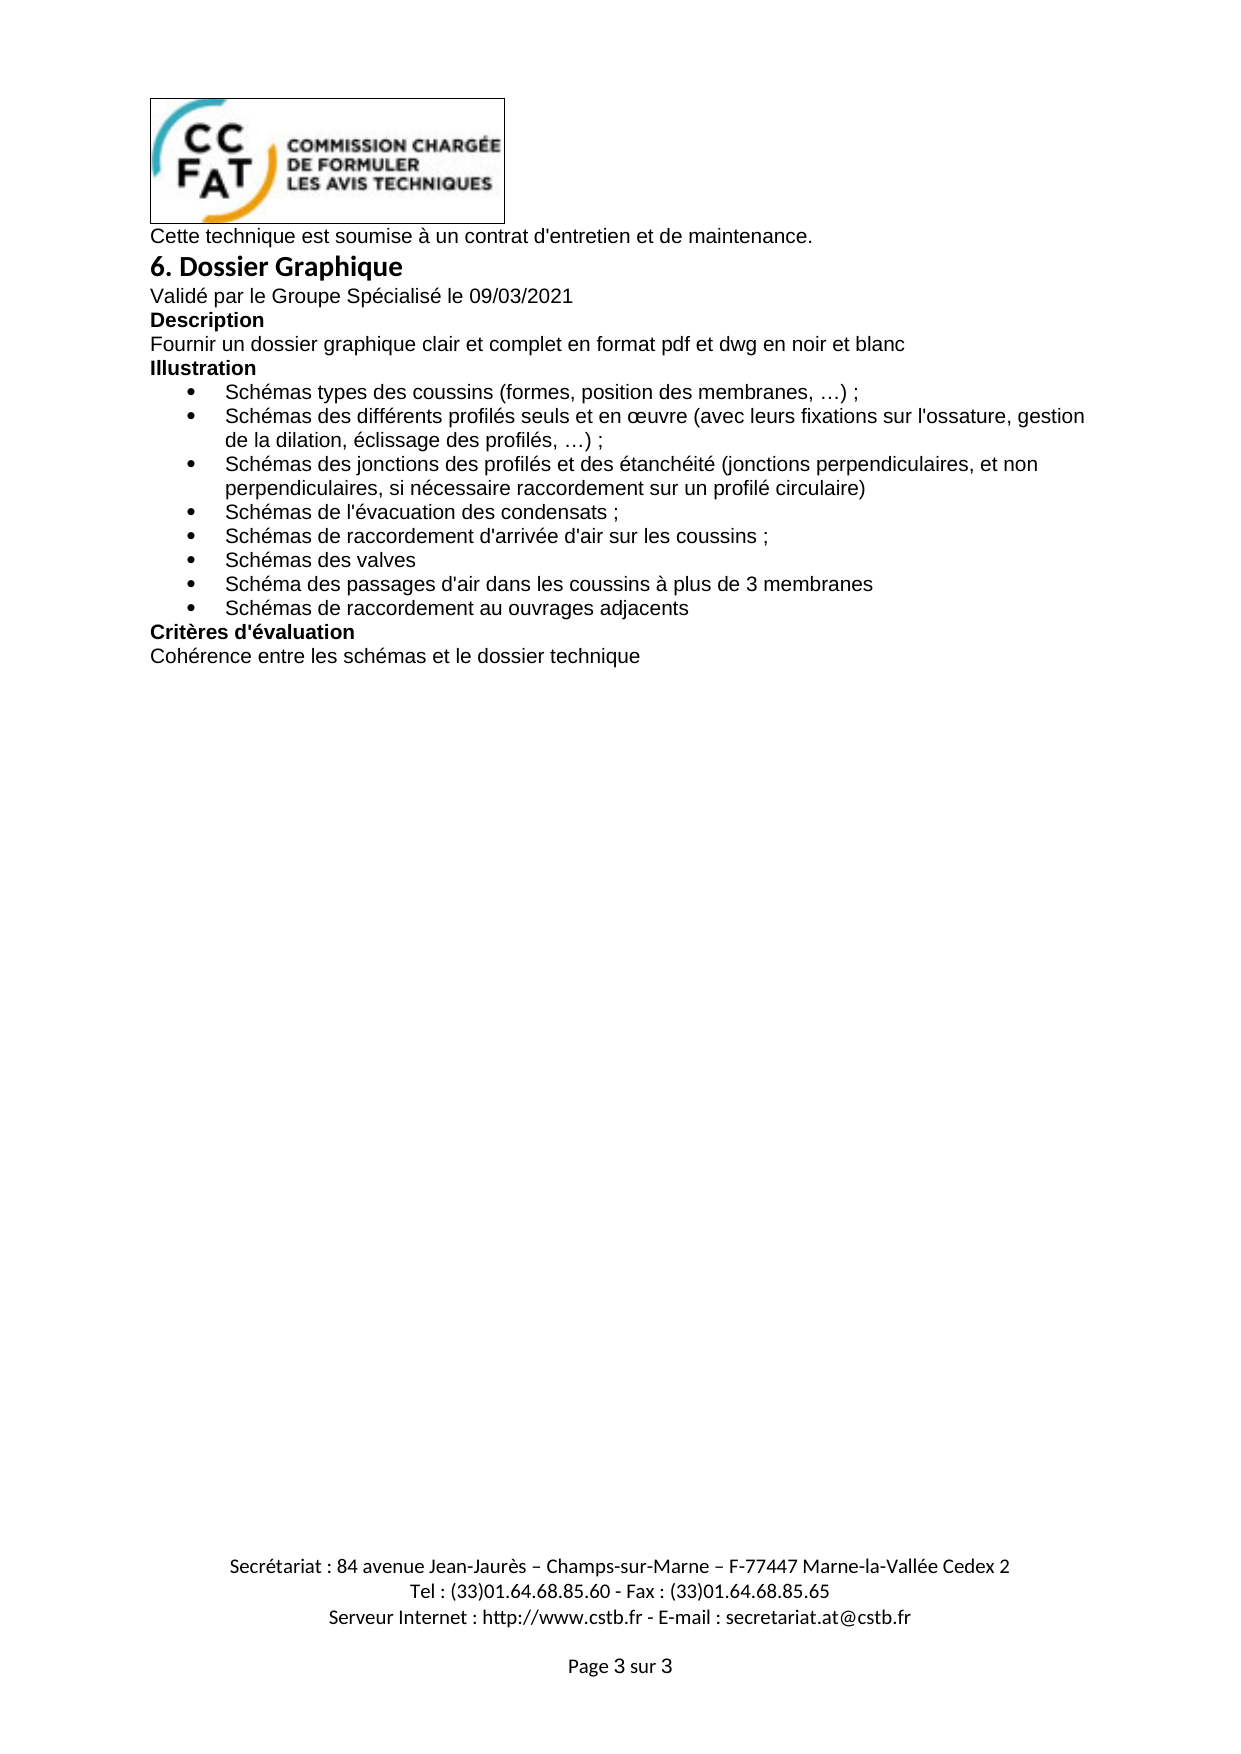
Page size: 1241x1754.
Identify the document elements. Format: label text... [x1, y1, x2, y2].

list Schémas de l'évacuation des condensats ; [187, 499, 1090, 524]
list Schémas types des coussins (formes, position des membranes, …) ; [187, 379, 1090, 403]
text Cette technique est soumise à un contrat d'entretien et de maintenance. [150, 224, 1090, 248]
list Schémas de raccordement d'arrivée d'air sur les coussins ; [187, 524, 1090, 548]
list Schémas des jonctions des profilés et des étanchéité (jonctions perpendiculaires, et non perpendiculaires, si nécessaire raccordement sur un profilé circulaire) [187, 452, 1090, 499]
list Schémas des valves [187, 548, 1090, 572]
text Validé par le Groupe Spécialisé le 09/03/2021 [150, 284, 1090, 308]
text Description [150, 308, 1090, 332]
picture [151, 99, 504, 223]
list Schémas de raccordement au ouvrages adjacents [187, 596, 1090, 620]
text 6. Dossier Graphique [150, 248, 1090, 284]
text Fournir un dossier graphique clair et complet en format pdf et dwg en noir et blanc [150, 332, 1090, 356]
list Schéma des passages d'air dans les coussins à plus de 3 membranes [187, 572, 1090, 596]
text Cohérence entre les schémas et le dossier technique [150, 644, 1090, 668]
text Critères d'évaluation [150, 620, 1090, 644]
text Illustration [150, 356, 1090, 379]
list Schémas des différents profilés seuls et en œuvre (avec leurs fixations sur l'ossature, gestion de la dilation, éclissage des profilés, …) ; [187, 403, 1090, 452]
